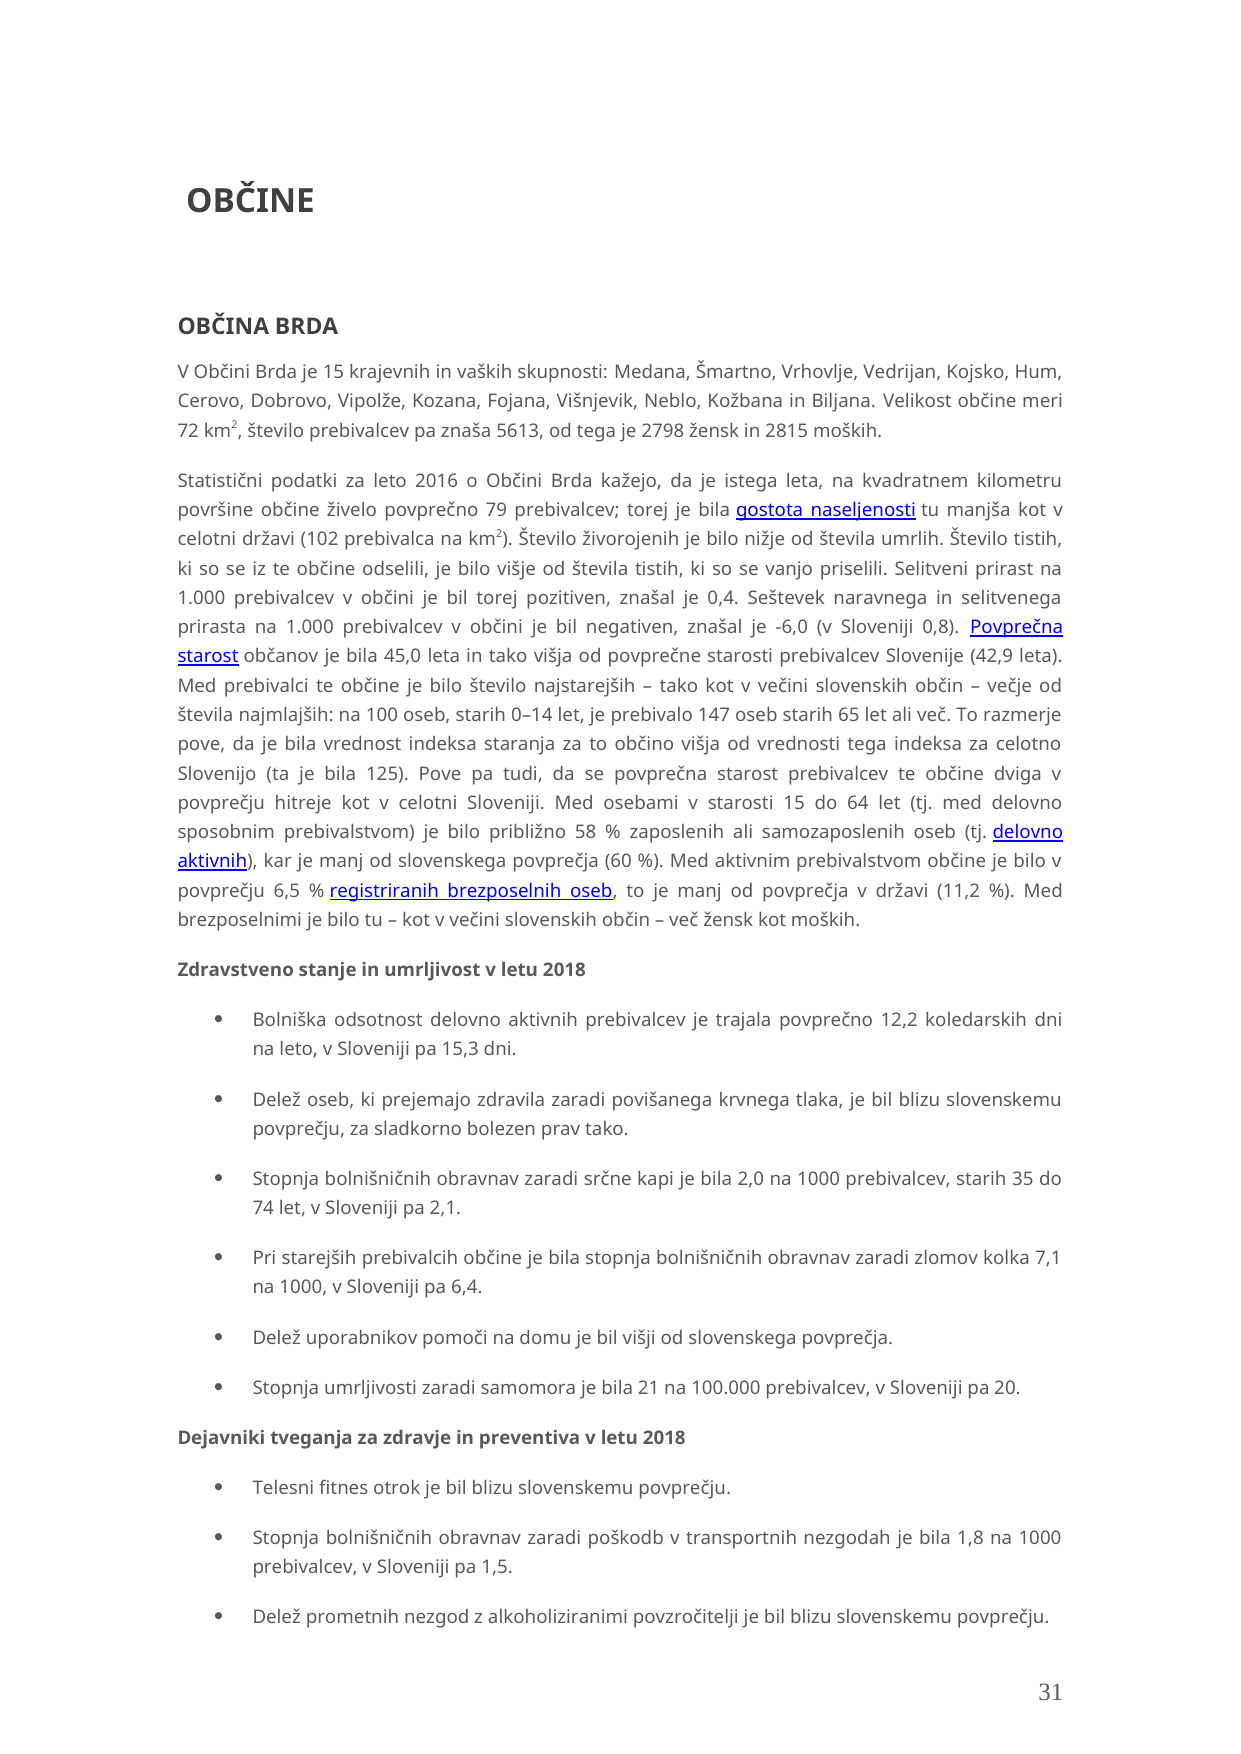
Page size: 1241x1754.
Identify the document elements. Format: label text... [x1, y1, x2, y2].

list Pri starejših prebivalcih občine je bila stopnja bolnišničnih obravnav zaradi zlomov kolka 7,1 na 1000, v Sloveniji pa 6,4. [215, 1244, 1063, 1299]
text Dejavniki tveganja za zdravje in preventiva v letu 2018 [177, 1424, 1063, 1450]
list Delež uporabnikov pomoči na domu je bil višji od slovenskega povprečja. [215, 1324, 1063, 1349]
subtitle OBČINE [177, 177, 1063, 223]
text Zdravstveno stanje in umrljivost v letu 2018 [177, 956, 1063, 982]
list Delež oseb, ki prejemajo zdravila zaradi povišanega krvnega tlaka, je bil blizu slovenskemu povprečju, za sladkorno bolezen prav tako. [215, 1086, 1063, 1141]
subtitle OBČINA BRDA [177, 310, 1063, 341]
list Delež prometnih nezgod z alkoholiziranimi povzročitelji je bil blizu slovenskemu povprečju. [215, 1604, 1063, 1629]
list Stopnja bolnišničnih obravnav zaradi poškodb v transportnih nezgodah je bila 1,8 na 1000 prebivalcev, v Sloveniji pa 1,5. [215, 1524, 1063, 1579]
text V Občini Brda je 15 krajevnih in vaških skupnosti: Medana, Šmartno, Vrhovlje, Vedrijan, Kojsko, Hum, Cerovo, Dobrovo, Vipolže, Kozana, Fojana, Višnjevik, Neblo, Kožbana in Biljana. Velikost občine meri 72 km2, število prebivalcev pa znaša 5613, od tega je 2798 žensk in 2815 moških. [177, 358, 1063, 443]
list Telesni fitnes otrok je bil blizu slovenskemu povprečju. [215, 1474, 1063, 1500]
text Statistični podatki za leto 2016 o Občini Brda kažejo, da je istega leta, na kvadratnem kilometru površine občine živelo povprečno 79 prebivalcev; torej je bila gostota naseljenosti tu manjša kot v celotni državi (102 prebivalca na km2). Število živorojenih je bilo nižje od števila umrlih. Število tistih, ki so se iz te občine odselili, je bilo višje od števila tistih, ki so se vanjo priselili. Selitveni prirast na 1.000 prebivalcev v občini je bil torej pozitiven, znašal je 0,4. Seštevek naravnega in selitvenega prirasta na 1.000 prebivalcev v občini je bil negativen, znašal je -6,0 (v Sloveniji 0,8). Povprečna starost občanov je bila 45,0 leta in tako višja od povprečne starosti prebivalcev Slovenije (42,9 leta). Med prebivalci te občine je bilo število najstarejših – tako kot v večini slovenskih občin – večje od števila najmlajših: na 100 oseb, starih 0–14 let, je prebivalo 147 oseb starih 65 let ali več. To razmerje pove, da je bila vrednost indeksa staranja za to občino višja od vrednosti tega indeksa za celotno Slovenijo (ta je bila 125). Pove pa tudi, da se povprečna starost prebivalcev te občine dviga v povprečju hitreje kot v celotni Sloveniji. Med osebami v starosti 15 do 64 let (tj. med delovno sposobnim prebivalstvom) je bilo približno 58 % zaposlenih ali samozaposlenih oseb (tj. delovno aktivnih), kar je manj od slovenskega povprečja (60 %). Med aktivnim prebivalstvom občine je bilo v povprečju 6,5 % registriranih brezposelnih oseb, to je manj od povprečja v državi (11,2 %). Med brezposelnimi je bilo tu – kot v večini slovenskih občin – več žensk kot moških. [177, 467, 1063, 932]
list Bolniška odsotnost delovno aktivnih prebivalcev je trajala povprečno 12,2 koledarskih dni na leto, v Sloveniji pa 15,3 dni. [215, 1006, 1063, 1061]
list Stopnja umrljivosti zaradi samomora je bila 21 na 100.000 prebivalcev, v Sloveniji pa 20. [215, 1374, 1063, 1399]
list Stopnja bolnišničnih obravnav zaradi srčne kapi je bila 2,0 na 1000 prebivalcev, starih 35 do 74 let, v Sloveniji pa 2,1. [215, 1165, 1063, 1220]
